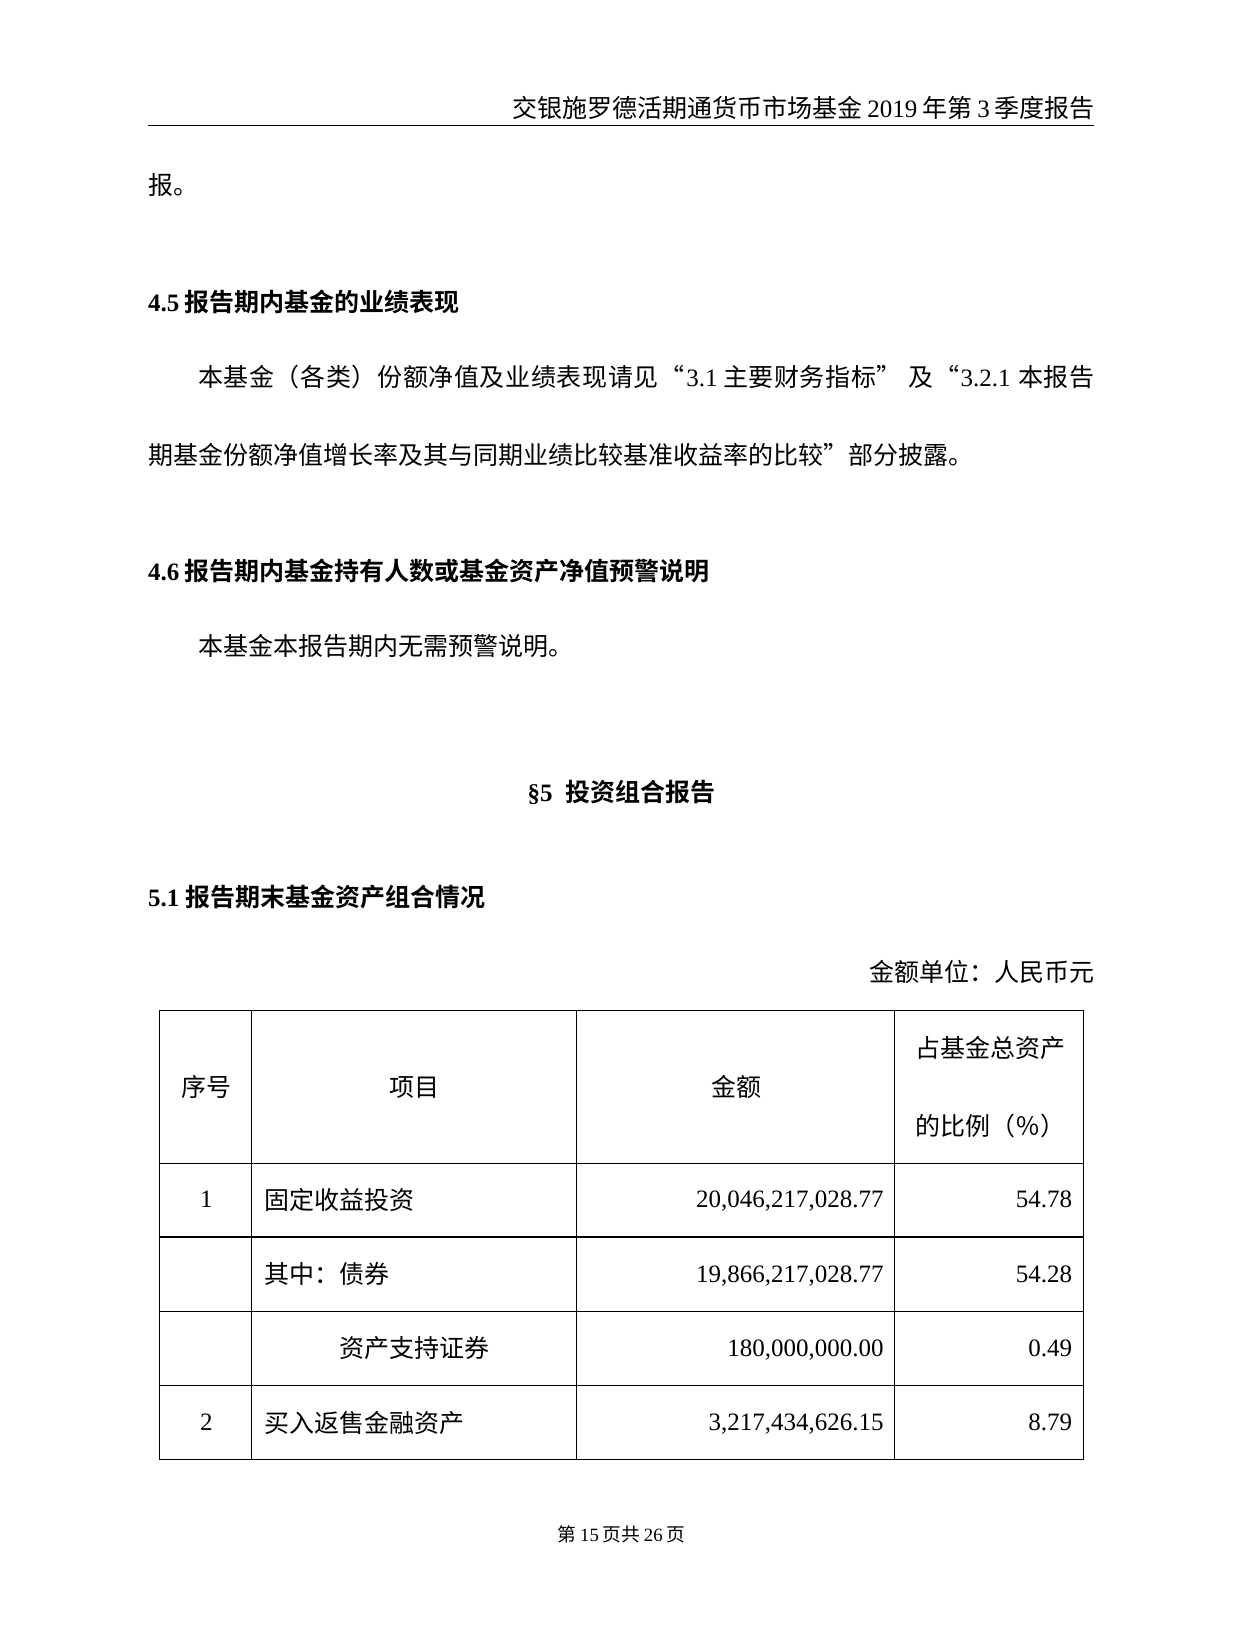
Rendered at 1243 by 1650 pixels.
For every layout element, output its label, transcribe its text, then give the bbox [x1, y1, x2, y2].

text 金额单位：人民币元 [148, 938, 1094, 1003]
table_cell 2 [160, 1386, 251, 1459]
table_header 金额 [577, 1011, 894, 1162]
table_header 项目 [252, 1011, 576, 1162]
text 5.1 报告期末基金资产组合情况 [148, 863, 1094, 928]
table_cell [160, 1238, 251, 1311]
table_cell 其中：债券 [252, 1238, 576, 1311]
table_cell 54.78 [895, 1164, 1083, 1236]
table_cell 资产支持证券 [252, 1312, 576, 1384]
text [148, 151, 1094, 216]
text 4.5报告期内基金的业绩表现 [148, 268, 1094, 333]
table_header 序号 [160, 1011, 251, 1162]
table_cell 买入返售金融资产 [252, 1386, 576, 1459]
subtitle §5 投资组合报告 [148, 758, 1094, 823]
table_cell 3,217,434,626.15 [577, 1386, 894, 1459]
table_cell [160, 1312, 251, 1384]
text 本基金（各类）份额净值及业绩表现请见“3.1主要财务指标” 及“3.2.1 本报告期基金份额净值增长率及其与同期业绩比较基准收益率的比较”部分披露。 [148, 343, 1094, 486]
table_cell 0.49 [895, 1312, 1083, 1384]
text 4.6报告期内基金持有人数或基金资产净值预警说明 [148, 537, 1094, 602]
table_cell 1 [160, 1164, 251, 1236]
table_header 占基金总资产的比例（％） [895, 1011, 1083, 1162]
text 本基金本报告期内无需预警说明。 [148, 612, 1094, 677]
table_cell 20,046,217,028.77 [577, 1164, 894, 1236]
table_cell 19,866,217,028.77 [577, 1238, 894, 1311]
table_cell 180,000,000.00 [577, 1312, 894, 1384]
table_cell 固定收益投资 [252, 1164, 576, 1236]
table_cell 8.79 [895, 1386, 1083, 1459]
table_cell 54.28 [895, 1238, 1083, 1311]
